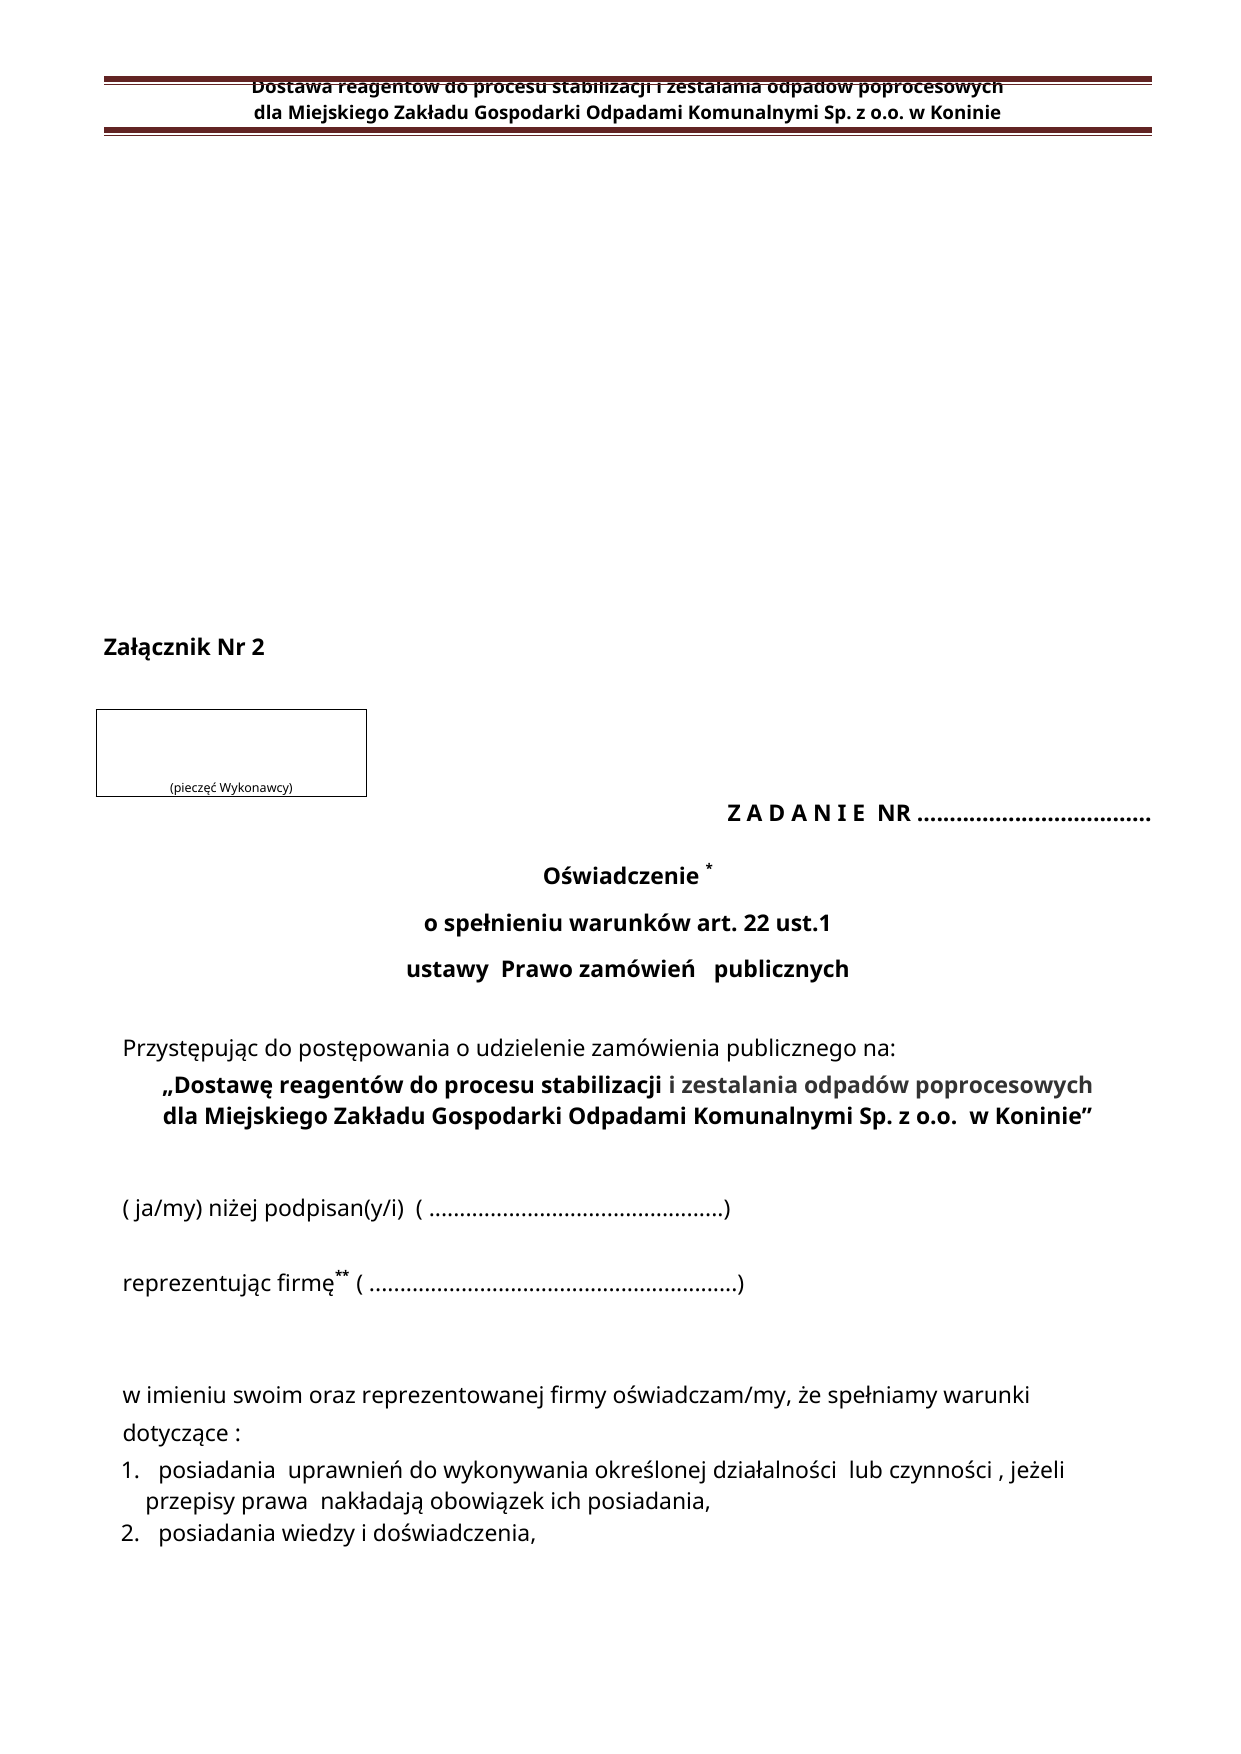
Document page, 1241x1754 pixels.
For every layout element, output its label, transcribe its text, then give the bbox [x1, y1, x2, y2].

subtitle Załącznik Nr 2 [103, 631, 1152, 662]
table_header (pieczęć Wykonawcy) [97, 710, 366, 796]
subtitle „Dostawę reagentów do procesu stabilizacji i zestalania odpadów poprocesowych [103, 1069, 1152, 1100]
subtitle dla Miejskiego Zakładu Gospodarki Odpadami Komunalnymi Sp. z o.o. w Koninie” [103, 1100, 1152, 1131]
list reprezentując firmę** ( ............................................................) [122, 1266, 1152, 1298]
list dotyczące : [122, 1416, 1152, 1448]
subtitle Oświadczenie * [103, 859, 1152, 891]
list ( ja/my) niżej podpisan(y/i) ( ................................................) [122, 1191, 1152, 1223]
list posiadania wiedzy i doświadczenia, [121, 1516, 1152, 1548]
list posiadania uprawnień do wykonywania określonej działalności lub czynności , jeżeli [121, 1454, 1152, 1485]
list w imieniu swoim oraz reprezentowanej firmy oświadczam/my, że spełniamy warunki [122, 1379, 1152, 1410]
list Przystępując do postępowania o udzielenie zamówienia publicznego na: [122, 1031, 1152, 1063]
subtitle ustawy Prawo zamówień publicznych [103, 953, 1152, 984]
text Z A D A N I E NR .................................... [103, 797, 1152, 828]
text przepisy prawa nakładają obowiązek ich posiadania, [103, 1485, 1152, 1516]
subtitle o spełnieniu warunków art. 22 ust.1 [103, 906, 1152, 938]
